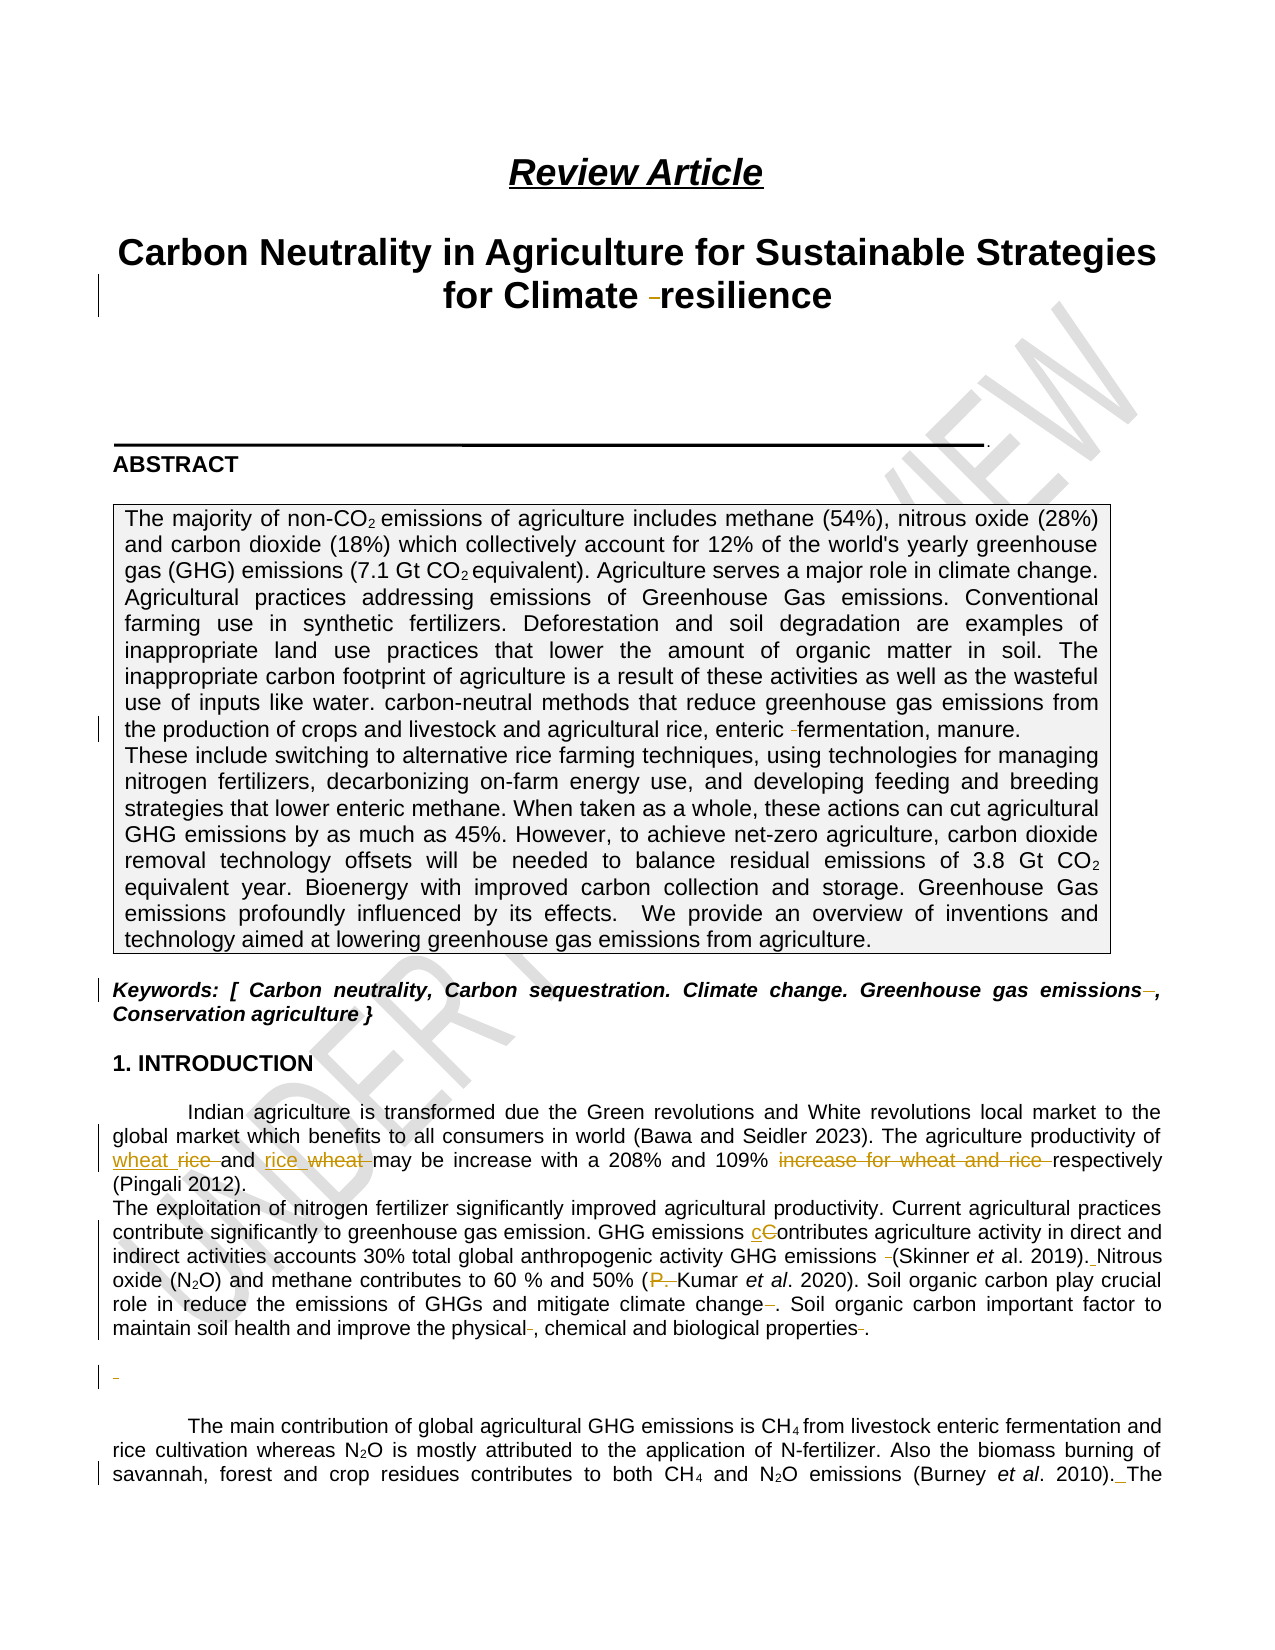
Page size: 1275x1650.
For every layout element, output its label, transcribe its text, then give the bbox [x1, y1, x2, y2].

title Carbon Neutrality in Agriculture for Sustainable Strategies for Climate resilience [112, 231, 1162, 317]
text ABSTRACT [112, 451, 1162, 477]
text . [112, 432, 1162, 451]
title Review Article [112, 150, 1162, 193]
table_header The majority of non-CO2 emissions of agriculture includes methane (54%), nitrous oxide (28%) and carbon dioxide (18%) which collectively account for 12% of the world's yearly greenhouse gas (GHG) emissions (7.1 Gt CO2 equivalent). Agriculture serves a major role in climate change. Agricultural practices addressing emissions of Greenhouse Gas emissions. Conventional farming use in synthetic fertilizers. Deforestation and soil degradation are examples of inappropriate land use practices that lower the amount of organic matter in soil. The inappropriate carbon footprint of agriculture is a result of these activities as well as the wasteful use of inputs like water. carbon-neutral methods that reduce greenhouse gas emissions from the production of crops and livestock and agricultural rice, enteric fermentation, manure. These include switching to alternative rice farming techniques, using technologies for managing nitrogen fertilizers, decarbonizing on-farm energy use, and developing feeding and breeding strategies that lower enteric methane. When taken as a whole, these actions can cut agricultural GHG emissions by as much as 45%. However, to achieve net-zero agriculture, carbon dioxide removal technology offsets will be needed to balance residual emissions of 3.8 Gt CO2 equivalent year. Bioenergy with improved carbon collection and storage. Greenhouse Gas emissions profoundly influenced by its effects. We provide an overview of inventions and technology aimed at lowering greenhouse gas emissions from agriculture. [114, 505, 1110, 953]
text Keywords: [ Carbon neutrality, Carbon sequestration. Climate change. Greenhouse gas emissions, Conservation agriculture } [112, 978, 1162, 1026]
text 1. INTRODUCTION [112, 1050, 1162, 1076]
text The exploitation of nitrogen fertilizer significantly improved agricultural productivity. Current agricultural practices contribute significantly to greenhouse gas emission. GHG emissions ontributes agriculture activity in direct and indirect activities accounts 30% total global anthropogenic activity GHG emissions (Skinner et al. 2019).Nitrous oxide (N2O) and methane contributes to 60 % and 50% (Kumar et al. 2020). Soil organic carbon play crucial role in reduce the emissions of GHGs and mitigate climate change. Soil organic carbon important factor to maintain soil health and improve the physical, chemical and biological properties. [112, 1196, 1162, 1339]
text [112, 1413, 1162, 1485]
text Indian agriculture is transformed due the Green revolutions and White revolutions local market to the global market which benefits to all consumers in world (Bawa and Seidler 2023). The agriculture productivity of and may be increase with a 208% and 109% respectively (Pingali 2012). [112, 1100, 1162, 1196]
